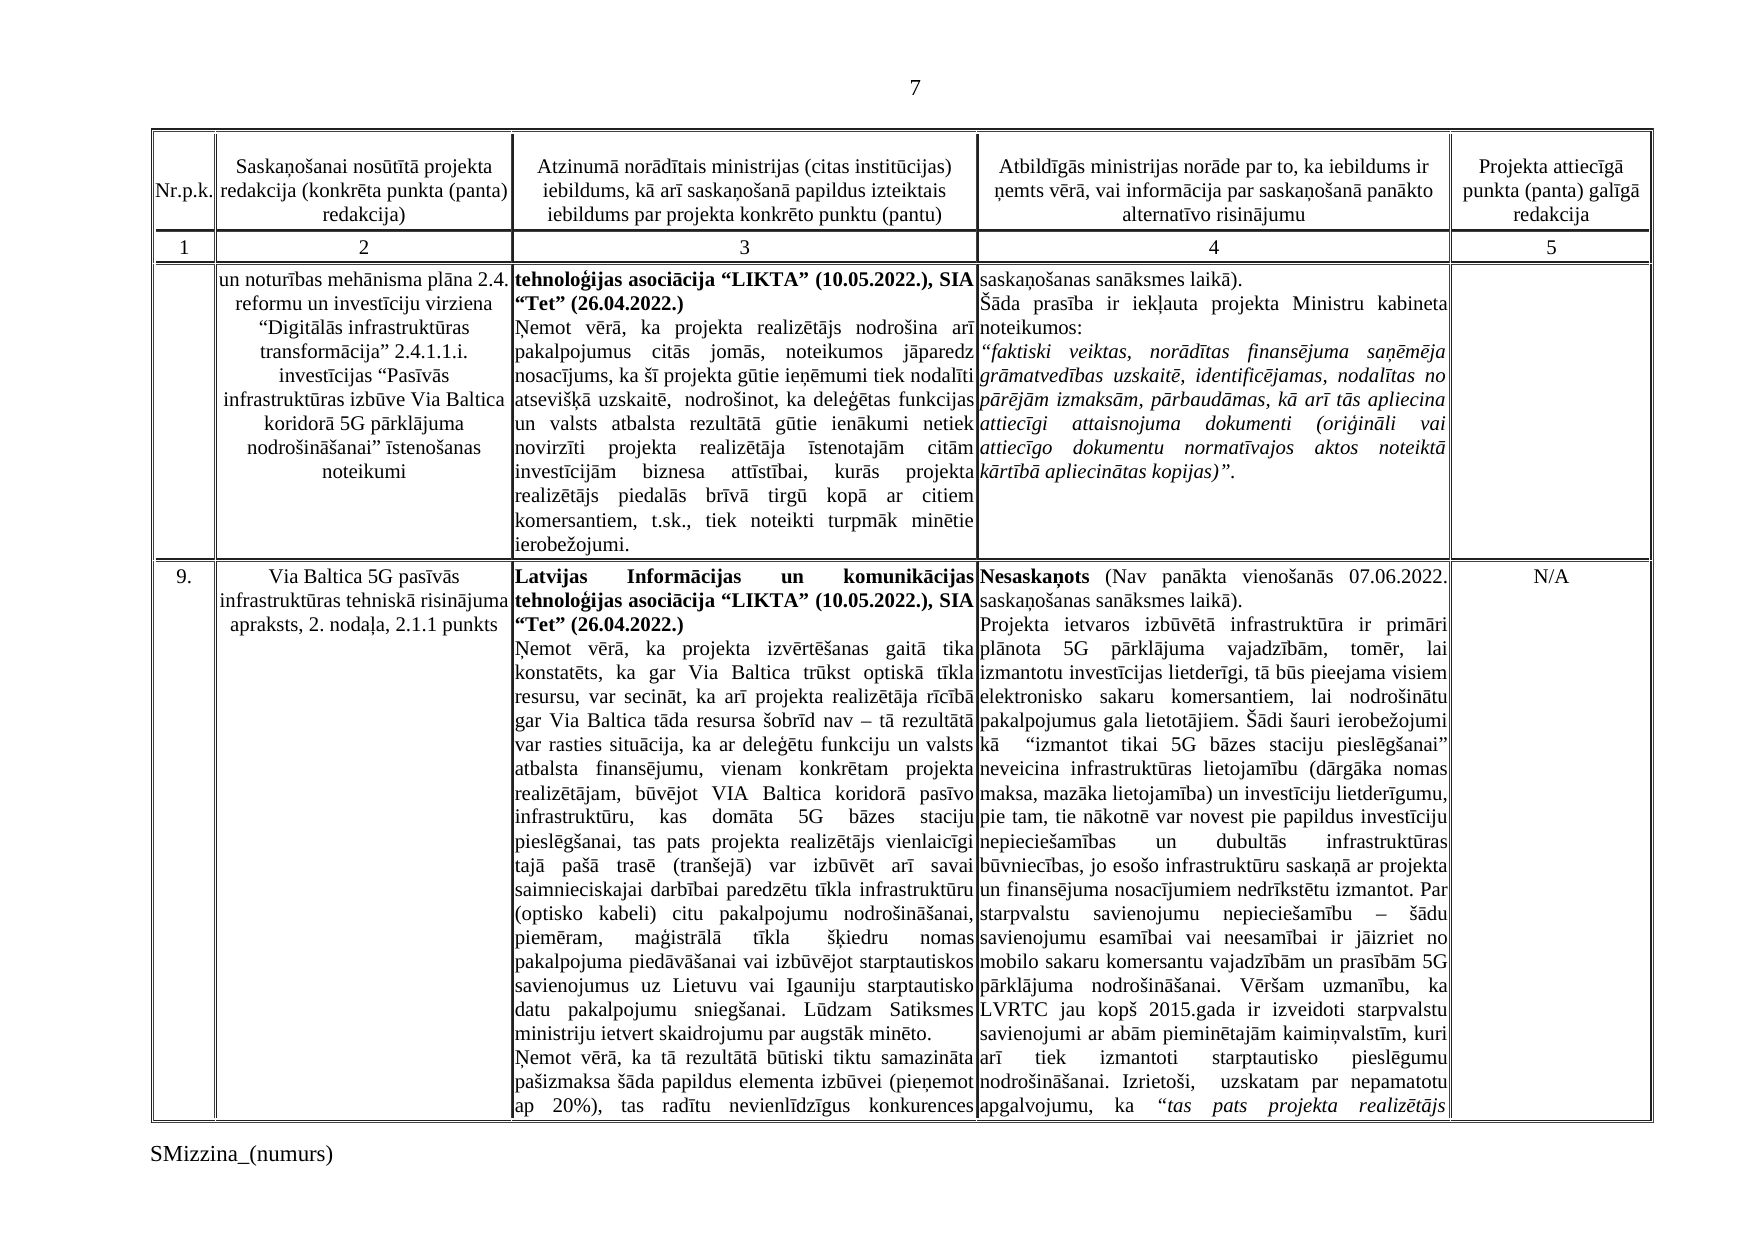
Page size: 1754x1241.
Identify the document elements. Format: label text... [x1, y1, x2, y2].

table_cell N/A [1451, 558, 1651, 1120]
table_cell 8. [154, 261, 214, 558]
table_header Saskaņošanai nosūtītā projekta redakcija (konkrēta punkta (panta) redakcija) [216, 130, 512, 229]
table_cell 4 [979, 232, 1449, 261]
table_cell 2 [217, 232, 511, 261]
table_cell N/A [1452, 261, 1651, 558]
table_cell Via Baltica 5G pasīvās infrastruktūras tehniskā risinājuma apraksts, 2. nodaļa, 2.1.1 punkts [216, 562, 512, 1120]
table_cell 5 [1452, 229, 1650, 261]
table_cell 9. [154, 558, 216, 1120]
table_header Atbildīgās ministrijas norāde par to, ka iebildums ir ņemts vērā, vai informācija par saskaņošanā panākto alternatīvo risinājumu [977, 132, 1451, 229]
table_cell 3 [514, 232, 976, 261]
table_header Nr.p.k. [154, 132, 216, 229]
table_header Atzinumā norādītais ministrijas (citas institūcijas) iebildums, kā arī saskaņošanā papildus izteiktais iebildums par projekta konkrēto punktu (pantu) [512, 130, 977, 229]
table_cell 1 [154, 229, 214, 261]
table_header Projekta attiecīgā punkta (panta) galīgā redakcija [1451, 132, 1650, 229]
